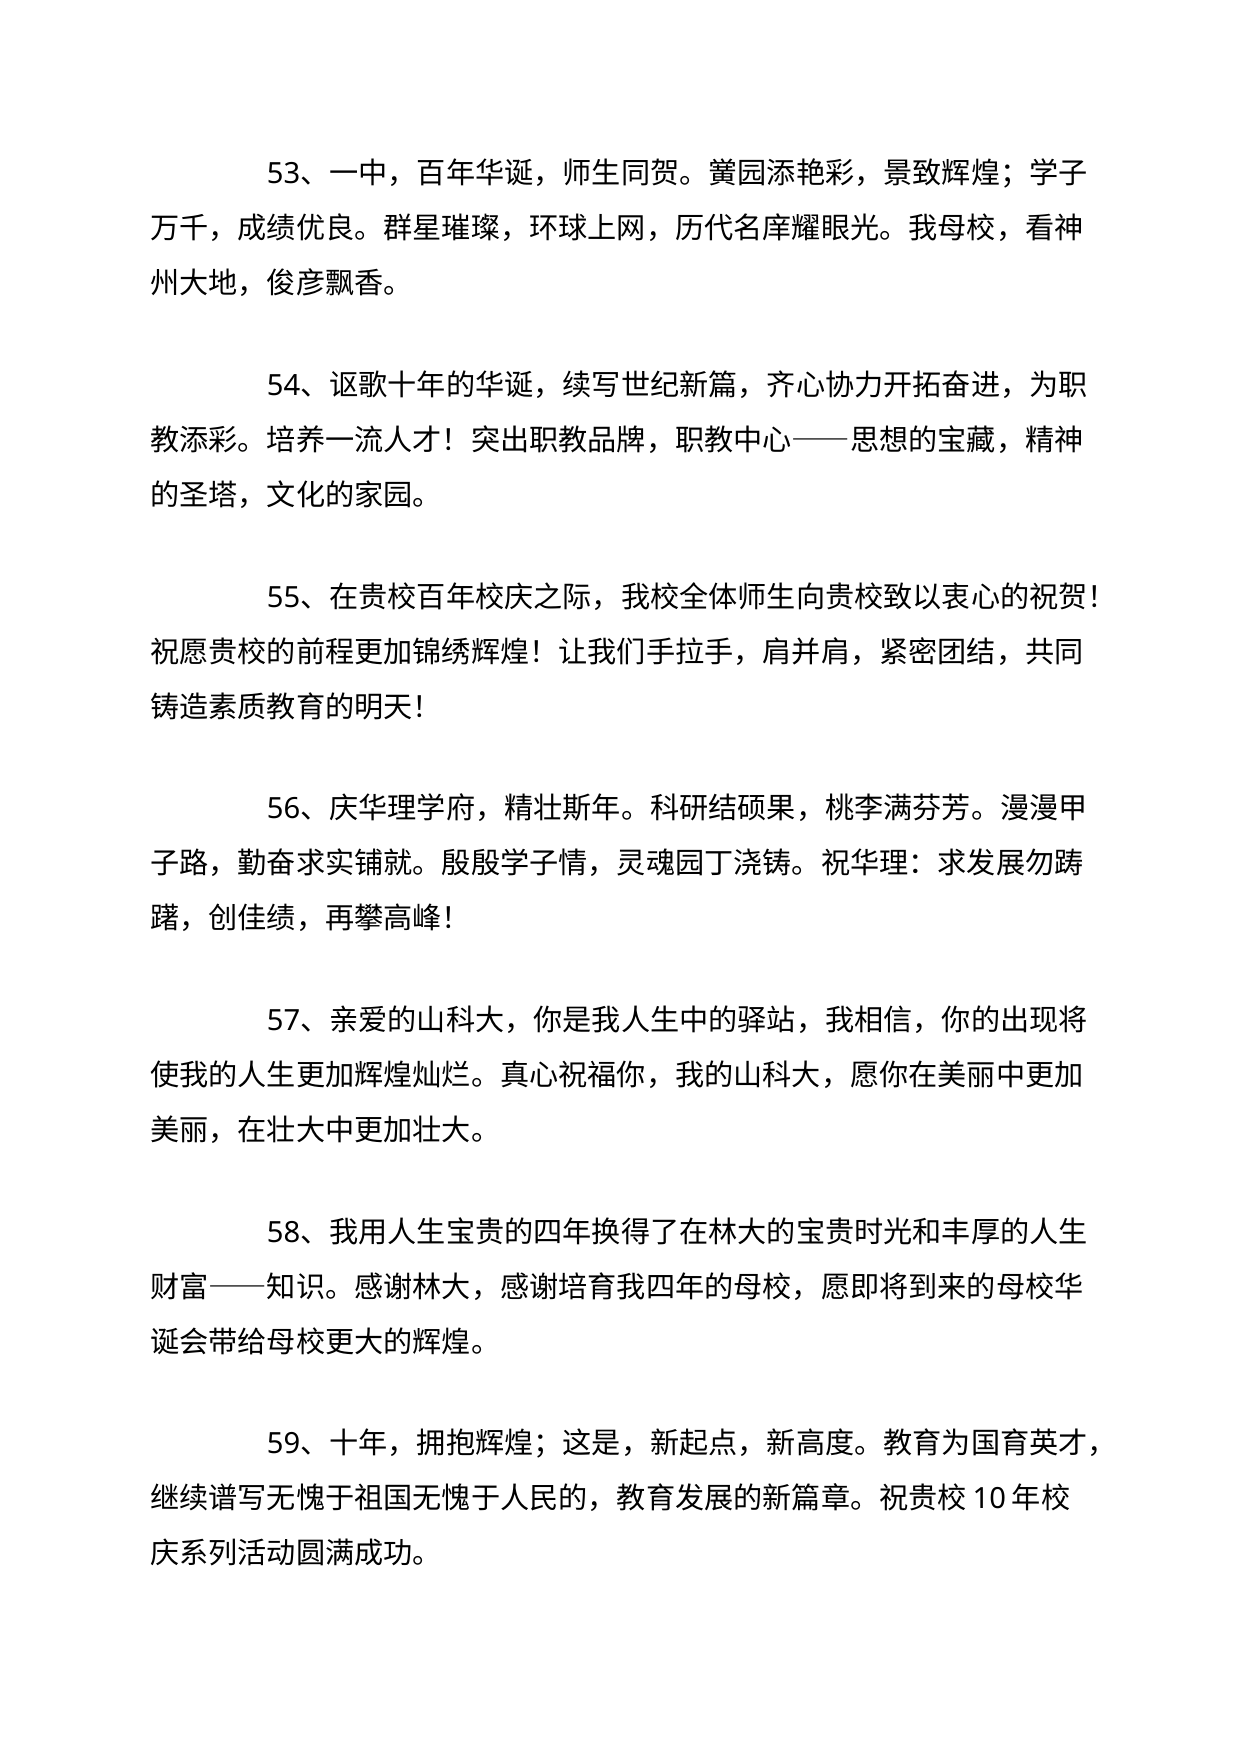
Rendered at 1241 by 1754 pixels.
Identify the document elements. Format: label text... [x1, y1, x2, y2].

text 54、讴歌十年的华诞，续写世纪新篇，齐心协力开拓奋进，为职教添彩。培养一流人才！突出职教品牌，职教中心——思想的宝藏，精神的圣塔，文化的家园。 [150, 362, 1090, 514]
text 55、在贵校百年校庆之际，我校全体师生向贵校致以衷心的祝贺！祝愿贵校的前程更加锦绣辉煌！让我们手拉手，肩并肩，紧密团结，共同铸造素质教育的明天！ [150, 573, 1090, 726]
text 56、庆华理学府，精壮斯年。科研结硕果，桃李满芬芳。漫漫甲子路，勤奋求实铺就。殷殷学子情，灵魂园丁浇铸。祝华理：求发展勿踌躇，创佳绩，再攀高峰！ [150, 785, 1090, 937]
text 58、我用人生宝贵的四年换得了在林大的宝贵时光和丰厚的人生财富——知识。感谢林大，感谢培育我四年的母校，愿即将到来的母校华诞会带给母校更大的辉煌。 [150, 1208, 1090, 1361]
text 59、十年，拥抱辉煌；这是，新起点，新高度。教育为国育英才，继续谱写无愧于祖国无愧于人民的，教育发展的新篇章。祝贵校10年校庆系列活动圆满成功。 [150, 1420, 1090, 1572]
text 57、亲爱的山科大，你是我人生中的驿站，我相信，你的出现将使我的人生更加辉煌灿烂。真心祝福你，我的山科大，愿你在美丽中更加美丽，在壮大中更加壮大。 [150, 997, 1090, 1149]
text 53、一中，百年华诞，师生同贺。黉园添艳彩，景致辉煌；学子万千，成绩优良。群星璀璨，环球上网，历代名庠耀眼光。我母校，看神州大地，俊彦飘香。 [150, 150, 1090, 302]
